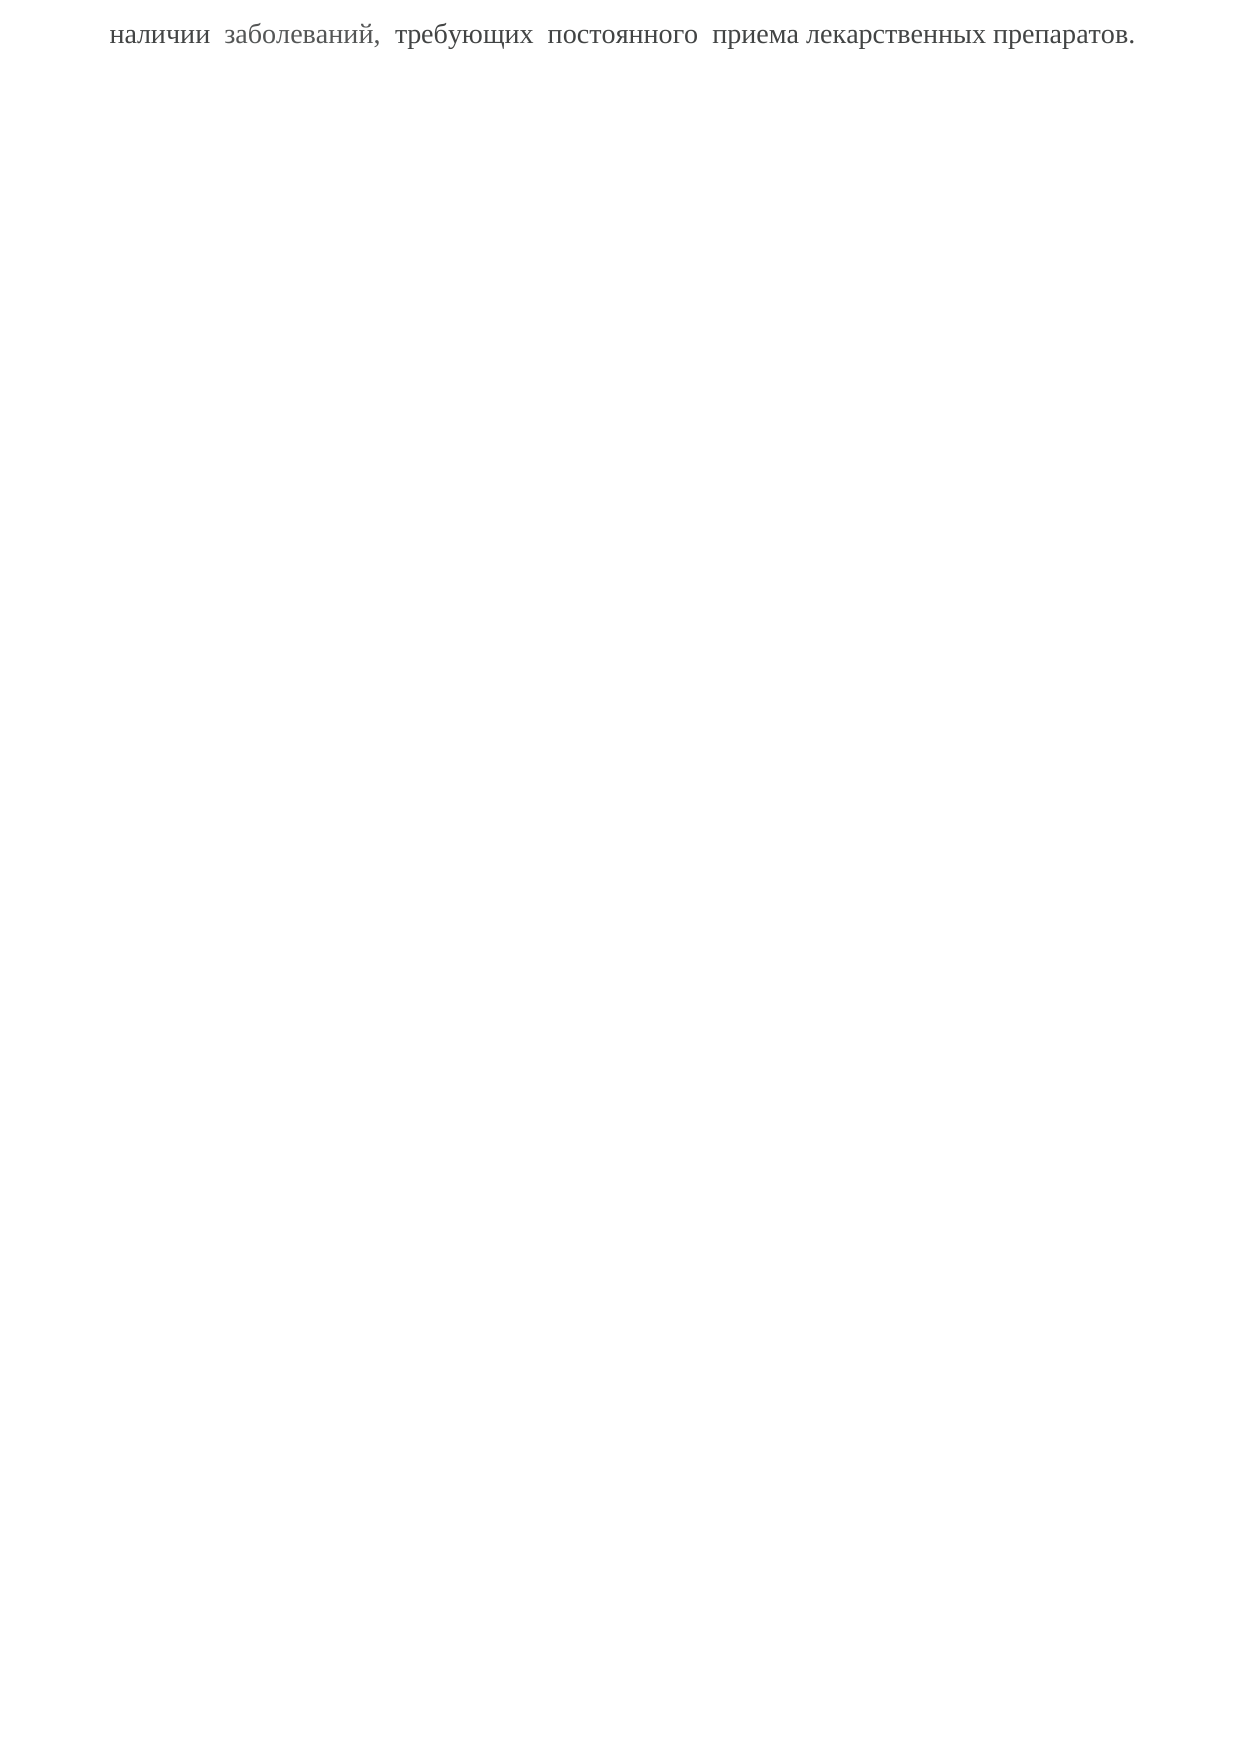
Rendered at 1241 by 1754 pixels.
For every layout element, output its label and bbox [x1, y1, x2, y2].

text [109, 17, 1163, 49]
